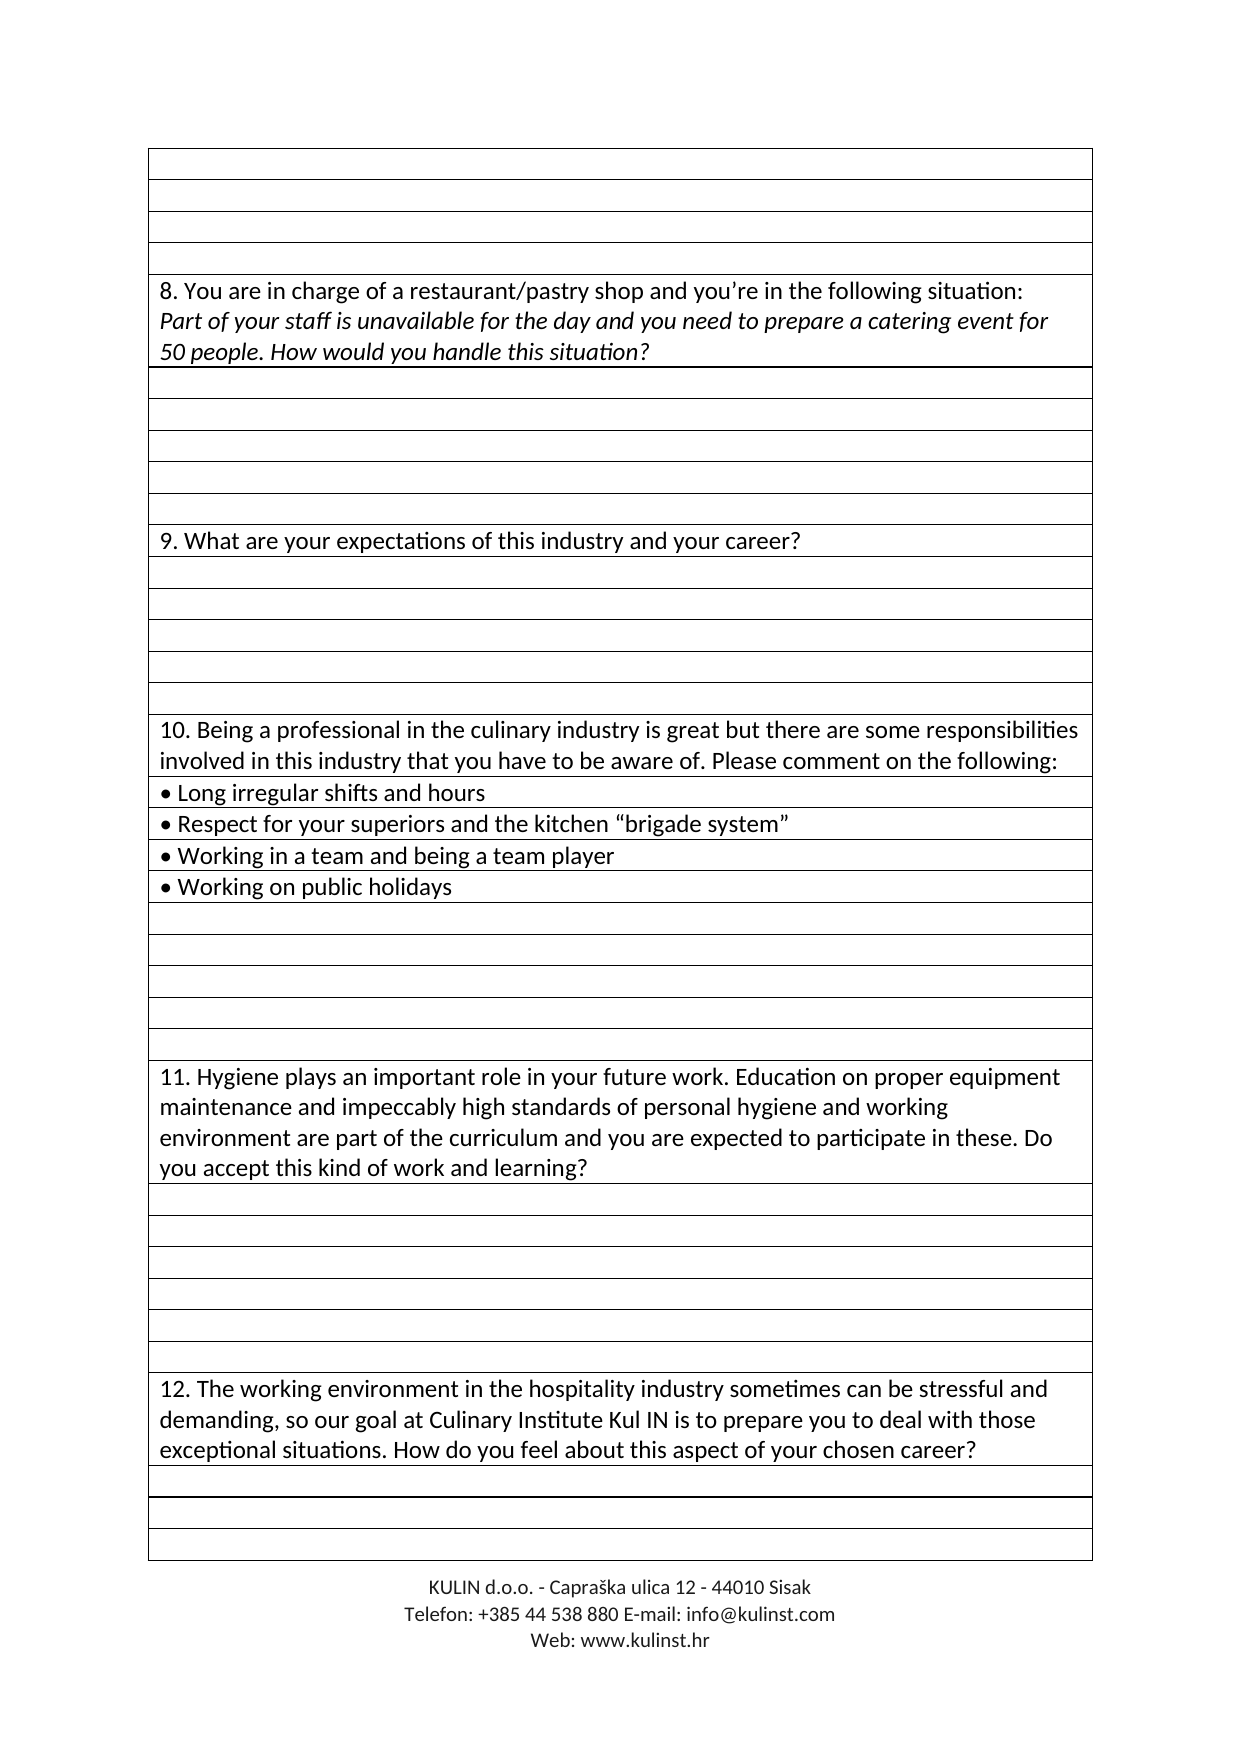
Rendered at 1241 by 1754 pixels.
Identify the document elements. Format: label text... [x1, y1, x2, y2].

table_cell 9. What are your expectations of this industry and your career? [149, 525, 1092, 556]
table_cell [149, 1247, 1092, 1278]
table_cell [149, 462, 1092, 493]
table_cell [149, 149, 1092, 179]
table_cell [149, 620, 1092, 651]
table_cell [149, 1279, 1092, 1309]
table_cell [149, 998, 1092, 1028]
table_cell [149, 652, 1092, 682]
table_cell [149, 1310, 1092, 1341]
table_cell [149, 180, 1092, 211]
table_cell [149, 494, 1092, 524]
table_cell [149, 1498, 1092, 1528]
table_cell [149, 1466, 1092, 1496]
table_cell [149, 1216, 1092, 1246]
table_cell • Working on public holidays [149, 871, 1092, 902]
table_cell [149, 557, 1092, 587]
table_cell [149, 903, 1092, 933]
table_cell [149, 935, 1092, 965]
table_cell 10. Being a professional in the culinary industry is great but there are some responsibilities involved in this industry that you have to be aware of. Please comment on the following: [149, 715, 1092, 776]
table_cell [149, 243, 1092, 274]
table_cell [149, 368, 1092, 398]
table_cell [149, 1342, 1092, 1372]
table_cell [149, 1184, 1092, 1214]
table_cell [149, 431, 1092, 461]
table_cell • Working in a team and being a team player [149, 840, 1092, 870]
table_cell • Long irregular shifts and hours [149, 777, 1092, 807]
table_cell [149, 1529, 1092, 1559]
table_cell [149, 212, 1092, 242]
table_cell 12. The working environment in the hospitality industry sometimes can be stressful and demanding, so our goal at Culinary Institute Kul IN is to prepare you to deal with those exceptional situations. How do you feel about this aspect of your chosen career? [149, 1373, 1092, 1465]
table_cell 8. You are in charge of a restaurant/pastry shop and you’re in the following situation: Part of your staff is unavailable for the day and you need to prepare a catering event for 50 people. How would you handle this situation? [149, 275, 1092, 366]
table_cell • Respect for your superiors and the kitchen “brigade system” [149, 808, 1092, 839]
table_cell 11. Hygiene plays an important role in your future work. Education on proper equipment maintenance and impeccably high standards of personal hygiene and working environment are part of the curriculum and you are expected to participate in these. Do you accept this kind of work and learning? [149, 1061, 1092, 1183]
table_cell [149, 589, 1092, 619]
table_cell [149, 683, 1092, 714]
table_cell [149, 399, 1092, 429]
table_cell [149, 1029, 1092, 1060]
table_cell [149, 966, 1092, 997]
